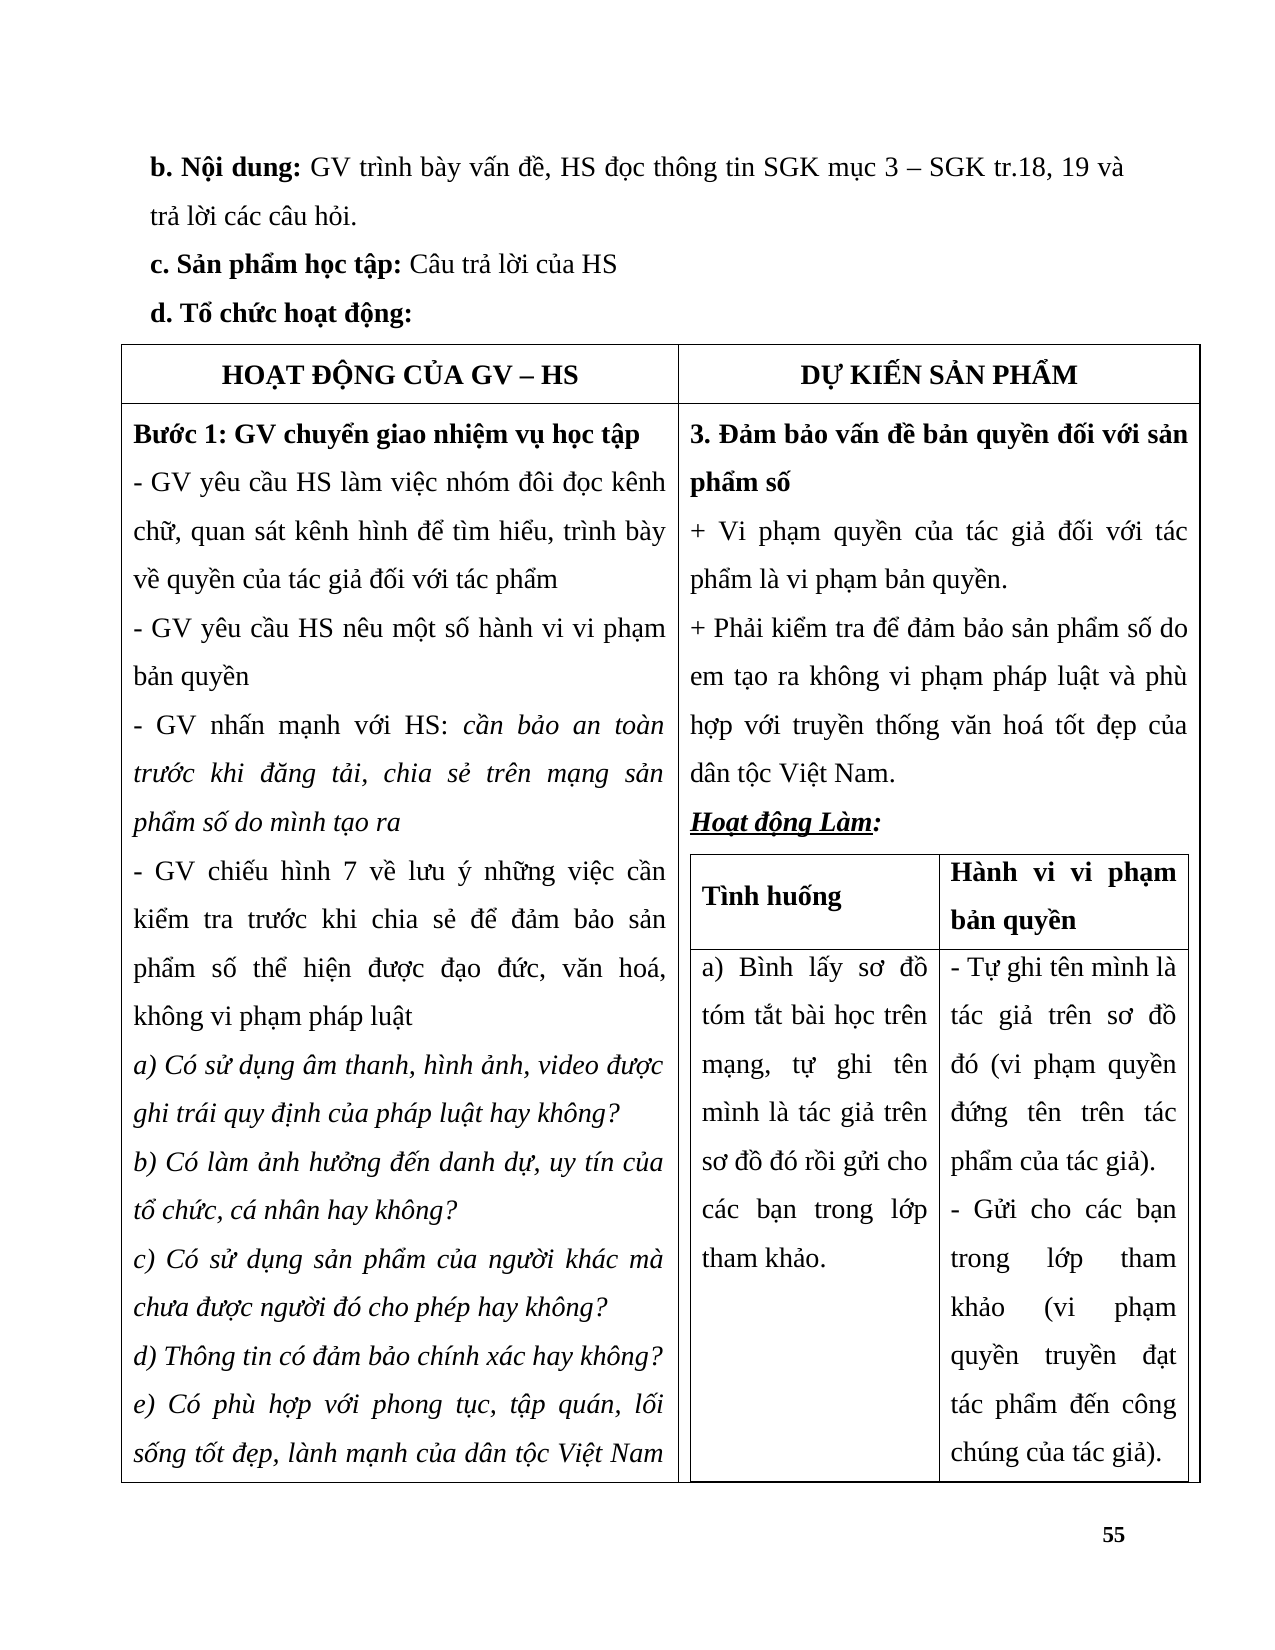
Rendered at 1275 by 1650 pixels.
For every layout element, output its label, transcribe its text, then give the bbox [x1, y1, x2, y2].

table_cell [679, 404, 1199, 1482]
table_header HOẠT ĐỘNG CỦA GV – HS [122, 345, 678, 403]
text d. Tổ chức hoạt động: [150, 296, 1125, 328]
table_header DỰ KIẾN SẢN PHẨM [679, 345, 1199, 403]
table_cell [122, 404, 678, 1482]
text c. Sản phẩm học tập: Câu trả lời của HS [150, 247, 1125, 279]
text b. Nội dung: GV trình bày vấn đề, HS đọc thông tin SGK mục 3 – SGK tr.18, 19 và trả lời các câu hỏi. [150, 150, 1125, 231]
